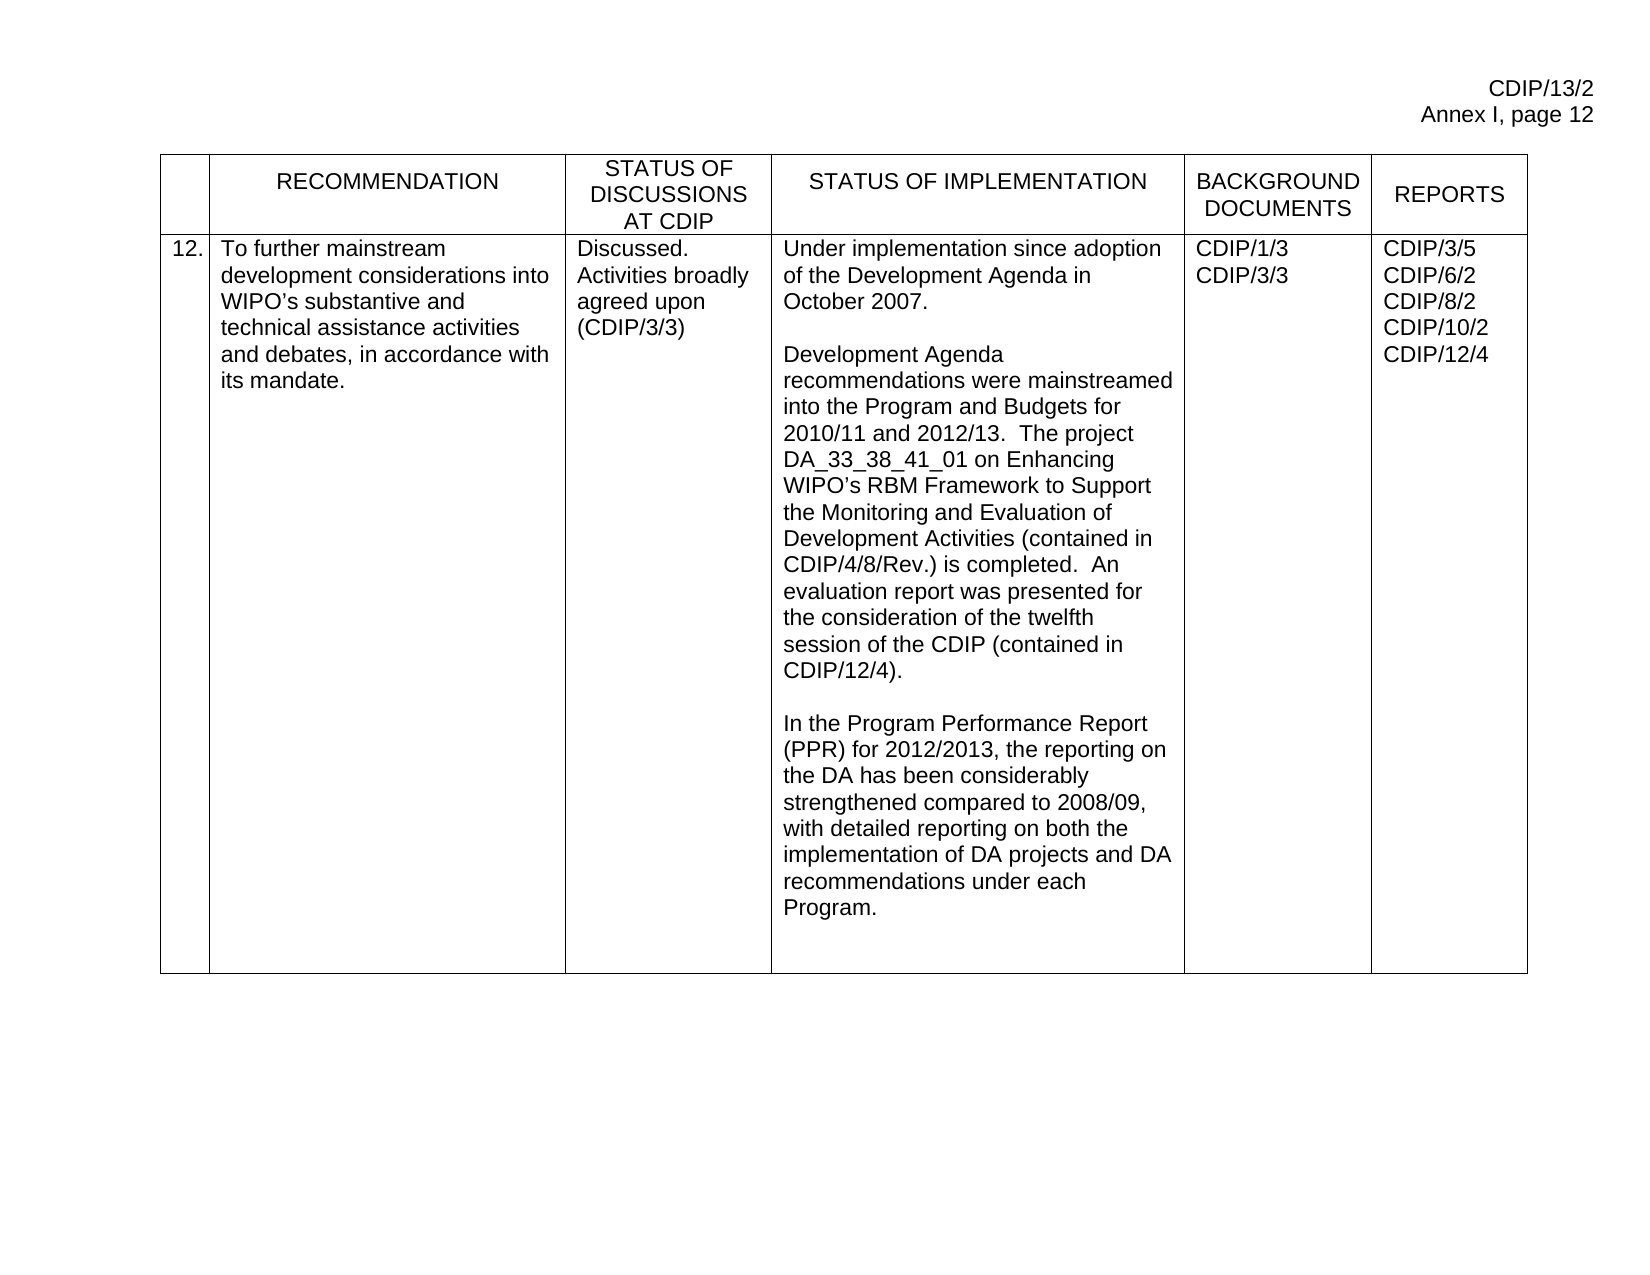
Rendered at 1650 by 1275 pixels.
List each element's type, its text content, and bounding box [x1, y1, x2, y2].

table_cell To further mainstream development considerations into WIPO’s substantive and technical assistance activities and debates, in accordance with its mandate. [210, 235, 565, 973]
table_header STATUS OF DISCUSSIONS AT CDIP [566, 155, 771, 234]
table_cell CDIP/3/5 CDIP/6/2 CDIP/8/2 CDIP/10/2 CDIP/12/4 [1372, 235, 1527, 973]
table_header RECOMMENDATION [210, 155, 565, 234]
table_header REPORTS [1372, 155, 1527, 234]
table_cell [161, 235, 209, 973]
table_cell Under implementation since adoption of the in October 2007. recommendations were mainstreamed into the Program and Budgets for 2010/11 and 2012/13. The project DA_33_38_41_01 on Enhancing WIPO’s RBM Framework to Support the Monitoring and Evaluation of Development Activities (contained in CDIP/4/8/Rev.) is completed. An evaluation report was presented for the consideration of the twelfth session of the CDIP (contained in CDIP/12/4). In the Program Performance Report (PPR) for 2012/2013, the reporting on the DA has been considerably strengthened compared to 2008/09, with detailed reporting on both the implementation of DA projects and DA recommendations under each Program. [772, 235, 1184, 973]
table_header [161, 155, 209, 234]
table_header BACKGROUND DOCUMENTS [1185, 155, 1371, 234]
table_cell Discussed. Activities broadly agreed upon (CDIP/3/3) [566, 235, 771, 973]
table_header STATUS OF IMPLEMENTATION [772, 155, 1184, 234]
table_cell CDIP/1/3 CDIP/3/3 [1185, 235, 1371, 973]
